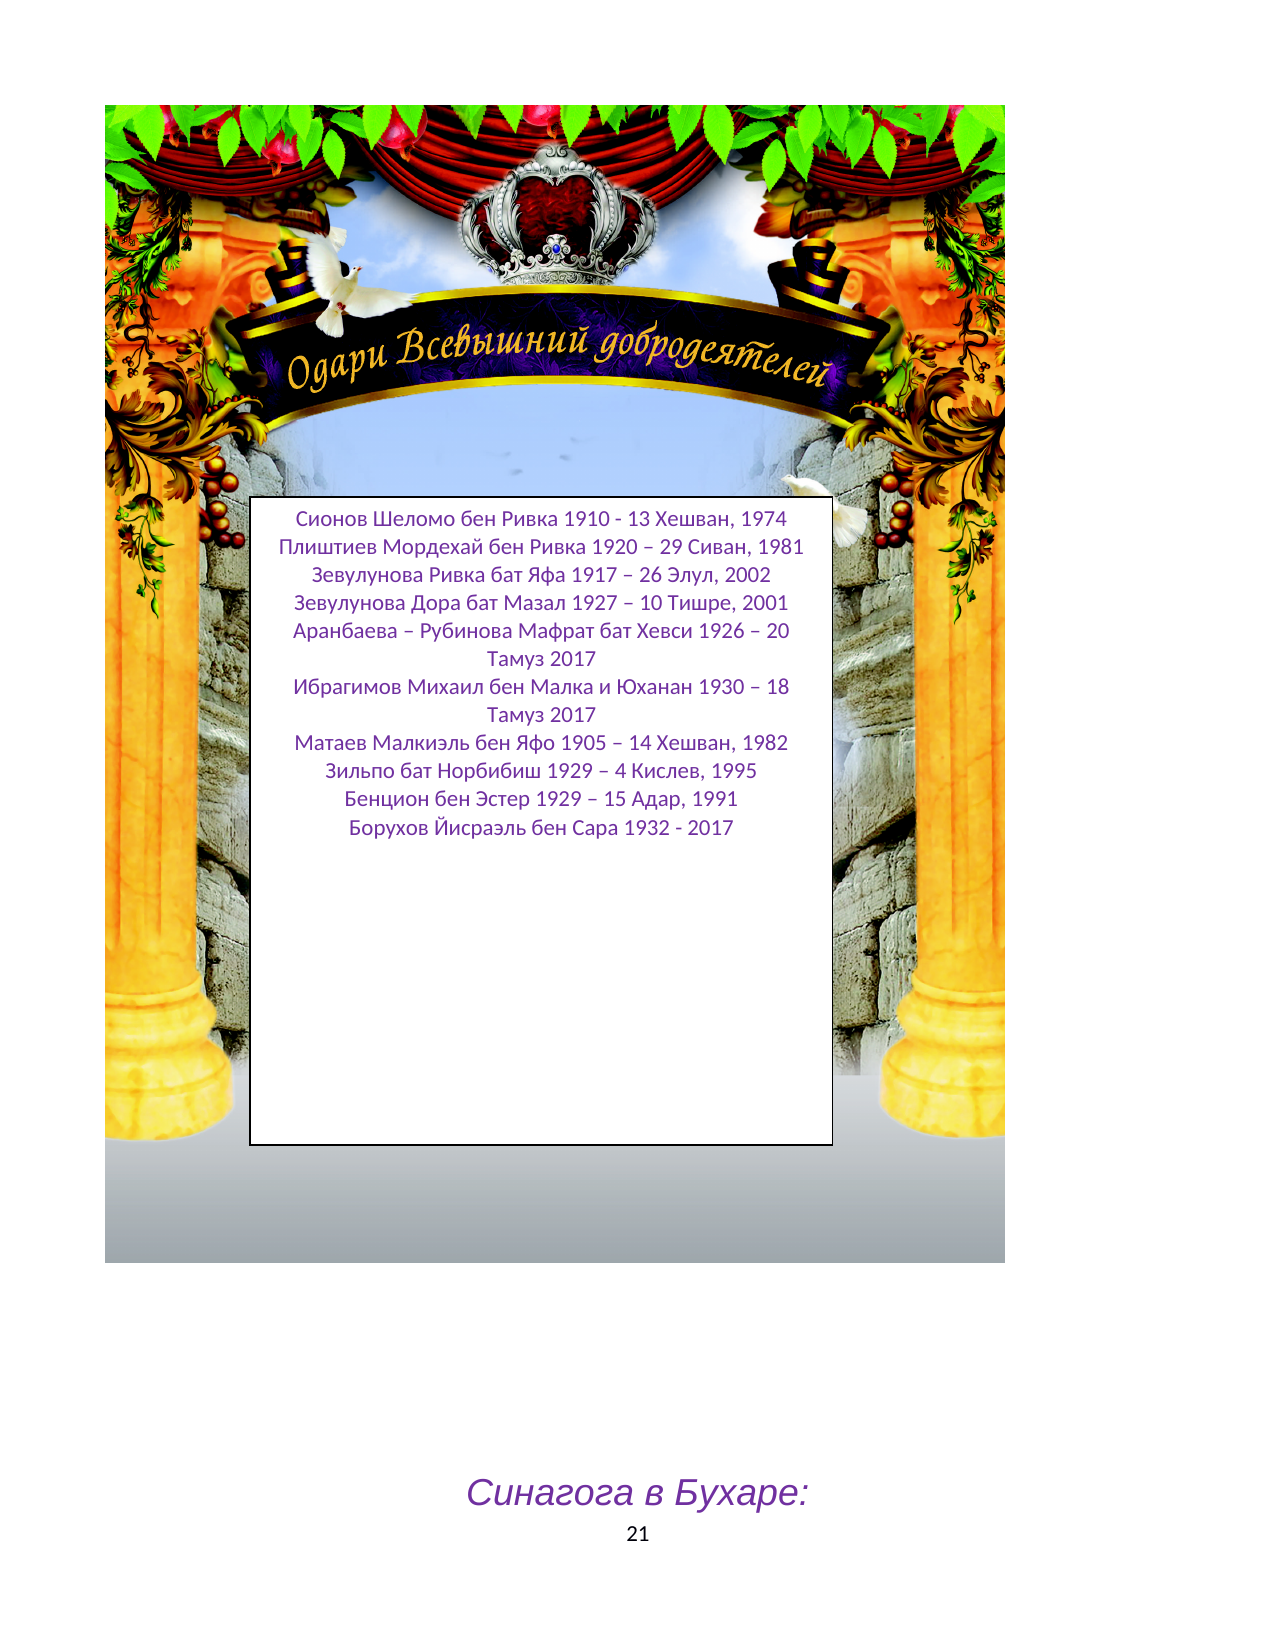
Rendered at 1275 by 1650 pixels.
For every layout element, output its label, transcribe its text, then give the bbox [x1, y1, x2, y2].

text Синагога в Бухаре: [105, 1470, 1170, 1513]
picture [105, 105, 1005, 1263]
